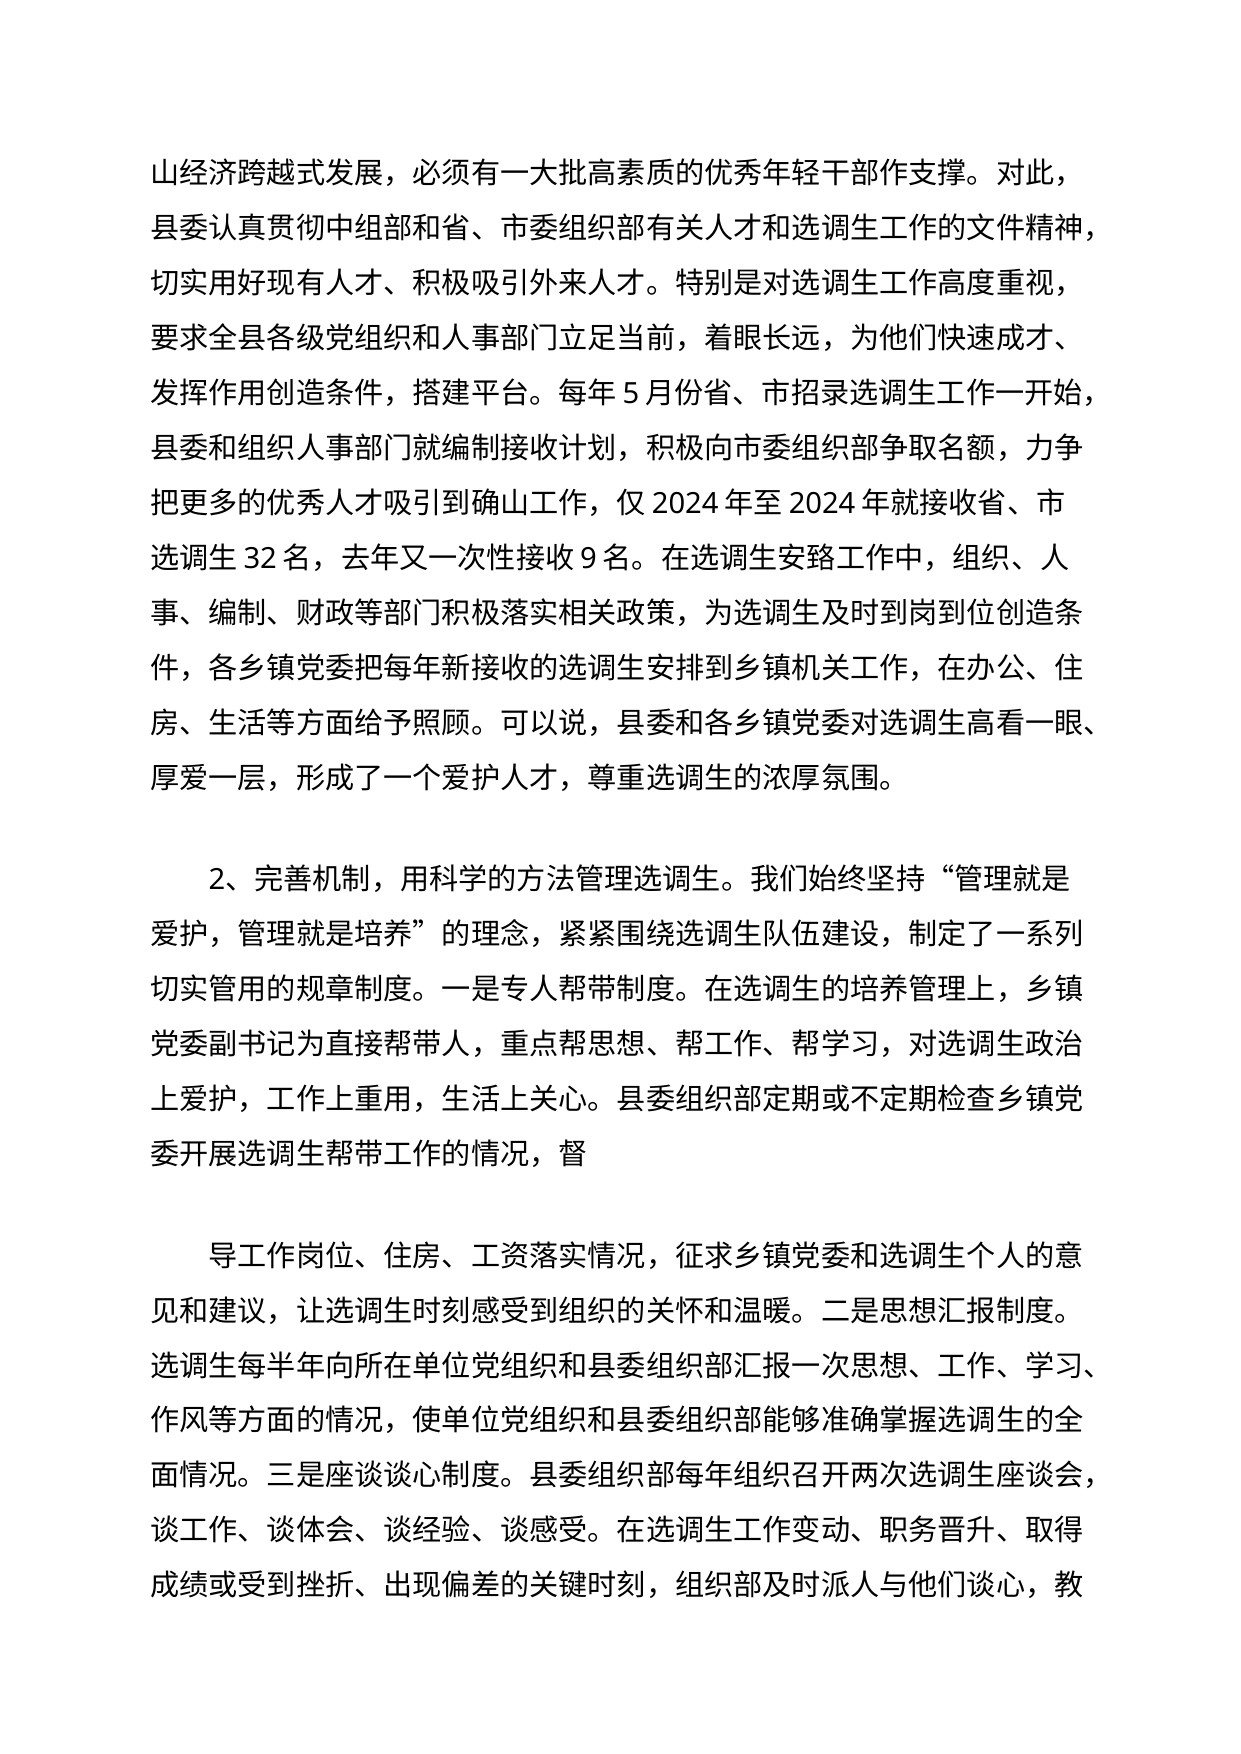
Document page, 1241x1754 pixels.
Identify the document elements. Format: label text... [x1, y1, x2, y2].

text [150, 1232, 1090, 1604]
text 2、完善机制，用科学的方法管理选调生。我们始终坚持“管理就是爱护，管理就是培养”的理念，紧紧围绕选调生队伍建设，制定了一系列切实管用的规章制度。一是专人帮带制度。在选调生的培养管理上，乡镇党委副书记为直接帮带人，重点帮思想、帮工作、帮学习，对选调生政治上爱护，工作上重用，生活上关心。县委组织部定期或不定期检查乡镇党委开展选调生帮带工作的情况，督 [150, 856, 1090, 1173]
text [150, 150, 1090, 796]
